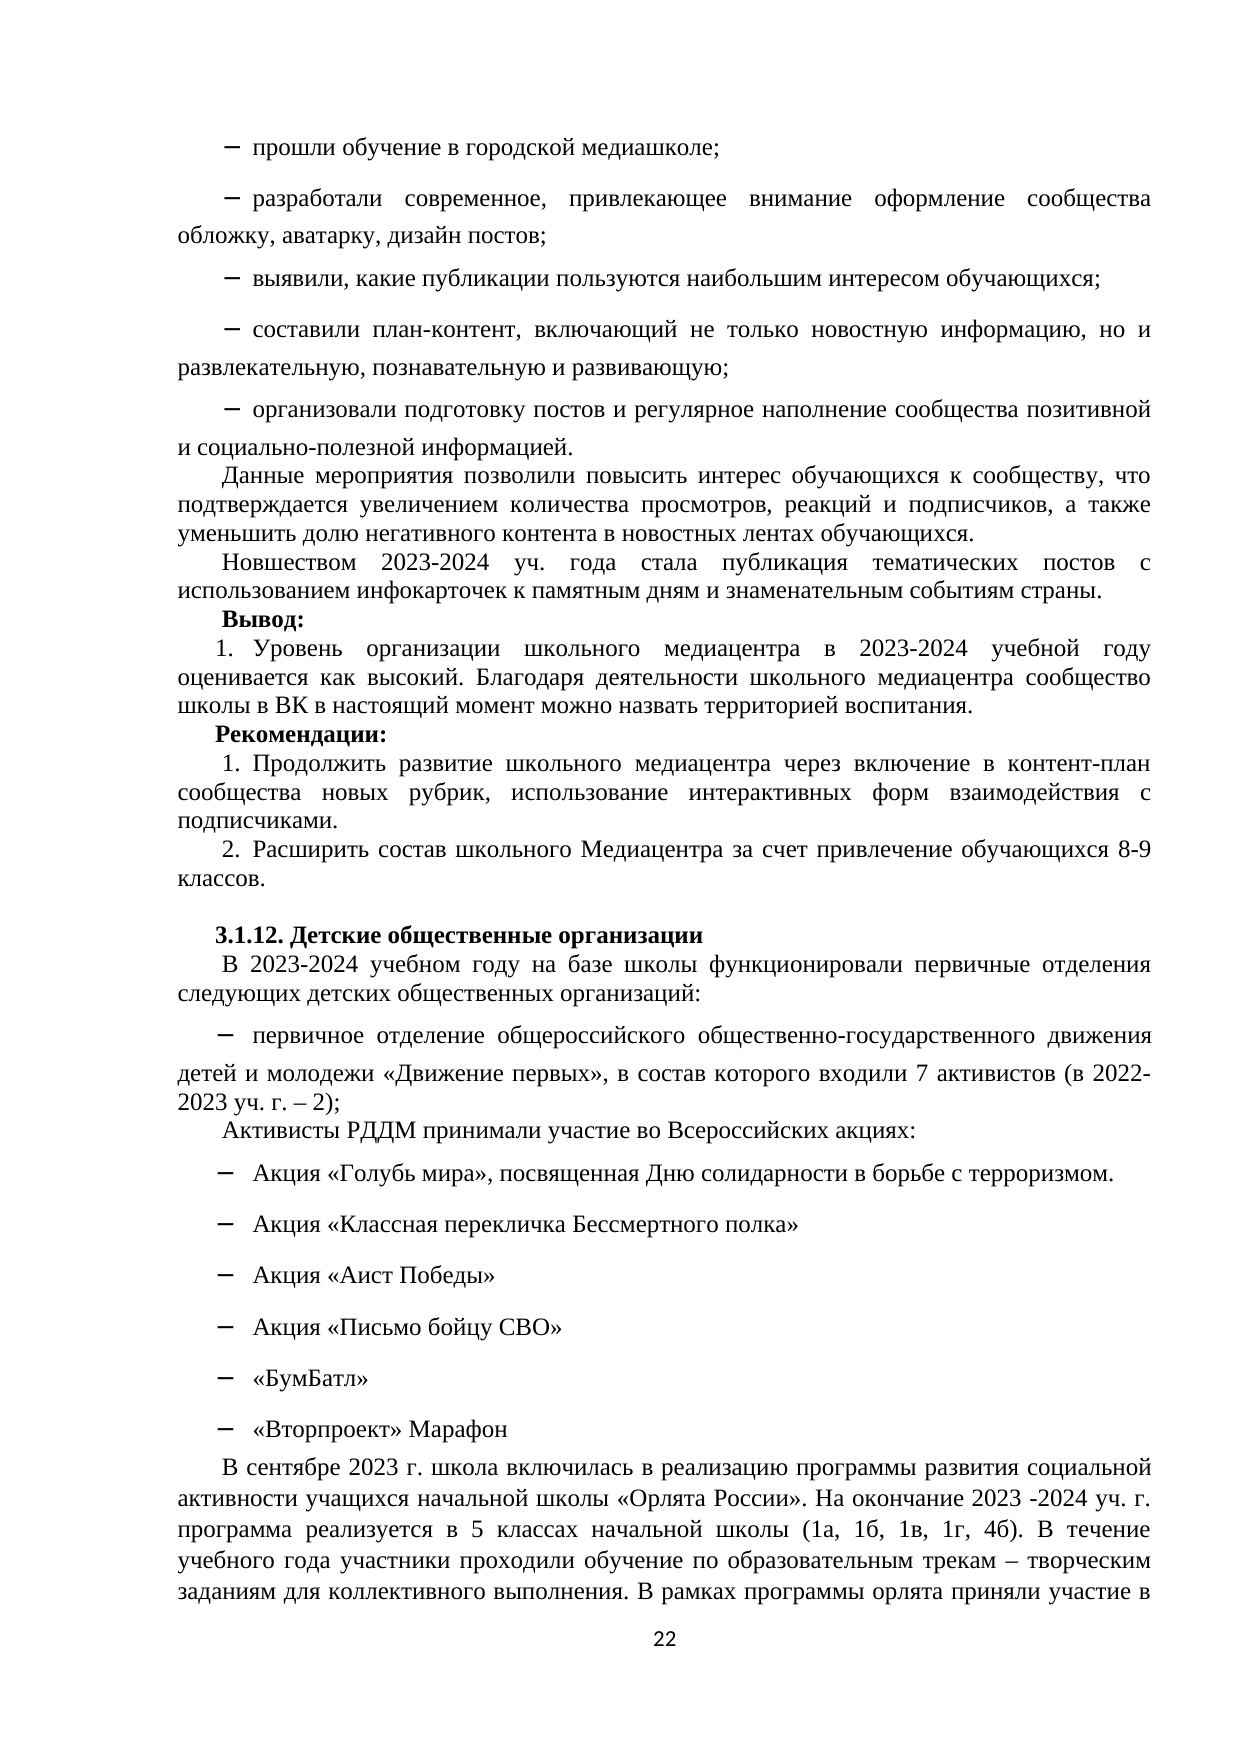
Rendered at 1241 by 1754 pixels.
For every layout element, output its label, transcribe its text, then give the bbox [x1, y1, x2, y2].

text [177, 1452, 1152, 1483]
list организовали подготовку постов и регулярное наполнение сообщества позитивной и социально-полезной информацией. [177, 381, 1152, 461]
list выявили, какие публикации пользуются наибольшим интересом обучающихся; [177, 249, 1152, 301]
list разработали современное, привлекающее внимание оформление сообщества обложку, аватарку, дизайн постов; [177, 169, 1152, 249]
list составили план-контент, включающий не только новостную информацию, но и развлекательную, познавательную и развивающую; [177, 301, 1152, 381]
list Продолжить развитие школьного медиацентра через включение в контент-план сообщества новых рубрик, использование интерактивных форм взаимодействия с подписчиками. [177, 748, 1152, 834]
text Рекомендации: [177, 719, 1152, 748]
list прошли обучение в городской медиашколе; [177, 118, 1152, 169]
text Данные мероприятия позволили повысить интерес обучающихся к сообществу, что подтверждается увеличением количества просмотров, реакций и подписчиков, а также уменьшить долю негативного контента в новостных лентах обучающихся. [177, 461, 1152, 547]
list Акция «Аист Победы» [215, 1247, 1152, 1298]
list Расширить состав школьного Медиацентра за счет привлечение обучающихся 8-9 классов. [177, 834, 1152, 892]
list Акция «Письмо бойцу СВО» [215, 1298, 1152, 1349]
text Новшеством 2023-2024 уч. года стала публикация тематических постов с использованием инфокарточек к памятным дням и знаменательным событиям страны. [177, 547, 1152, 604]
list Акция «Голубь мира», посвященная Дню солидарности в борьбе с терроризмом. [215, 1144, 1152, 1196]
list «Вторпроект» Марафон [215, 1401, 1152, 1452]
list Акция «Классная перекличка Бессмертного полка» [215, 1196, 1152, 1247]
subtitle первичное отделение общероссийского общественно-государственного движения детей и молодежи «Движение первых», в состав которого входили 7 активистов (в 2022-2023 уч. г. – 2); [177, 1007, 1152, 1116]
text Вывод: [177, 604, 1152, 633]
list «БумБатл» [215, 1349, 1152, 1401]
subtitle Активисты РДДМ принимали участие во Всероссийских акциях: [177, 1116, 1152, 1144]
subtitle Детские общественные организации [215, 921, 1152, 949]
subtitle В 2023-2024 учебном году на базе школы функционировали первичные отделения следующих детских общественных организаций: [177, 949, 1152, 1007]
list Уровень организации школьного медиацентра в 2023-2024 учебной году оценивается как высокий. Благодаря деятельности школьного медиацентра сообщество школы в ВК в настоящий момент можно назвать территорией воспитания. [177, 633, 1152, 719]
